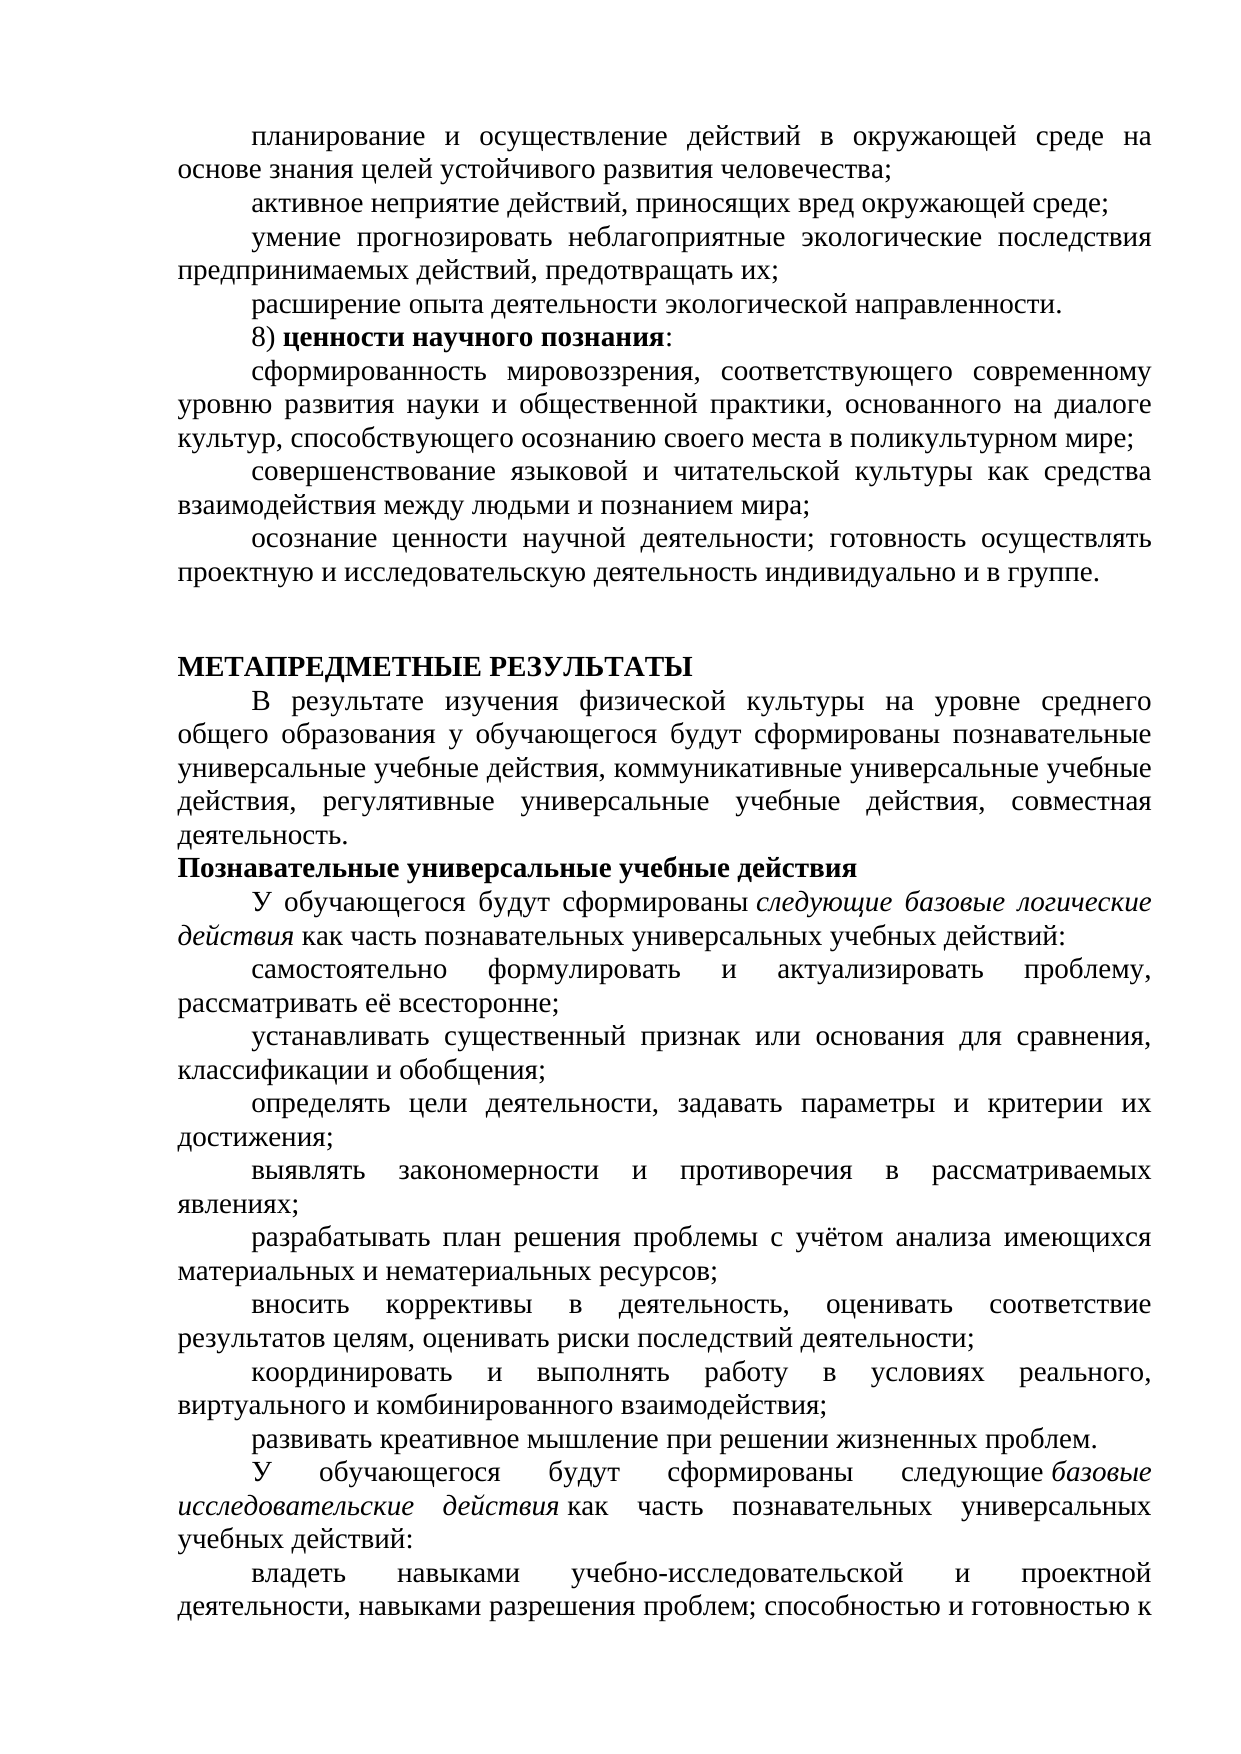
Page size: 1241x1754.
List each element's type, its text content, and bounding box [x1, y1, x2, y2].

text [177, 1555, 1152, 1622]
text развивать креативное мышление при решении жизненных проблем. [177, 1421, 1152, 1454]
text МЕТАПРЕДМЕТНЫЕ РЕЗУЛЬТАТЫ [177, 649, 1152, 683]
text осознание ценности научной деятельности; готовность осуществлять проектную и исследовательскую деятельность индивидуально и в группе. [177, 521, 1152, 588]
text умение прогнозировать неблагоприятные экологические последствия предпринимаемых действий, предотвращать их; [177, 219, 1152, 286]
text У обучающегося будут сформированы следующие базовые логические действия как часть познавательных универсальных учебных действий: [177, 884, 1152, 951]
text сформированность мировоззрения, соответствующего современному уровню развития науки и общественной практики, основанного на диалоге культур, способствующего осознанию своего места в поликультурном мире; [177, 353, 1152, 453]
text самостоятельно формулировать и актуализировать проблему, рассматривать её всесторонне; [177, 951, 1152, 1018]
text координировать и выполнять работу в условиях реального, виртуального и комбинированного взаимодействия; [177, 1354, 1152, 1421]
text Познавательные универсальные учебные действия [177, 851, 1152, 884]
text разрабатывать план решения проблемы с учётом анализа имеющихся материальных и нематериальных ресурсов; [177, 1219, 1152, 1287]
text вносить коррективы в деятельность, оценивать соответствие результатов целям, оценивать риски последствий деятельности; [177, 1287, 1152, 1354]
text У обучающегося будут сформированы следующие базовые исследовательские действия как часть познавательных универсальных учебных действий: [177, 1454, 1152, 1555]
text устанавливать существенный признак или основания для сравнения, классификации и обобщения; [177, 1018, 1152, 1085]
text активное неприятие действий, приносящих вред окружающей среде; [177, 185, 1152, 219]
text планирование и осуществление действий в окружающей среде на основе знания целей устойчивого развития человечества; [177, 118, 1152, 185]
text расширение опыта деятельности экологической направленности. [177, 286, 1152, 319]
text выявлять закономерности и противоречия в рассматриваемых явлениях; [177, 1152, 1152, 1219]
text определять цели деятельности, задавать параметры и критерии их достижения; [177, 1085, 1152, 1152]
text совершенствование языковой и читательской культуры как средства взаимодействия между людьми и познанием мира; [177, 453, 1152, 521]
text В результате изучения физической культуры на уровне среднего общего образования у обучающегося будут сформированы познавательные универсальные учебные действия, коммуникативные универсальные учебные действия, регулятивные универсальные учебные действия, совместная деятельность. [177, 683, 1152, 851]
text 8) ценности научного познания: [177, 319, 1152, 353]
